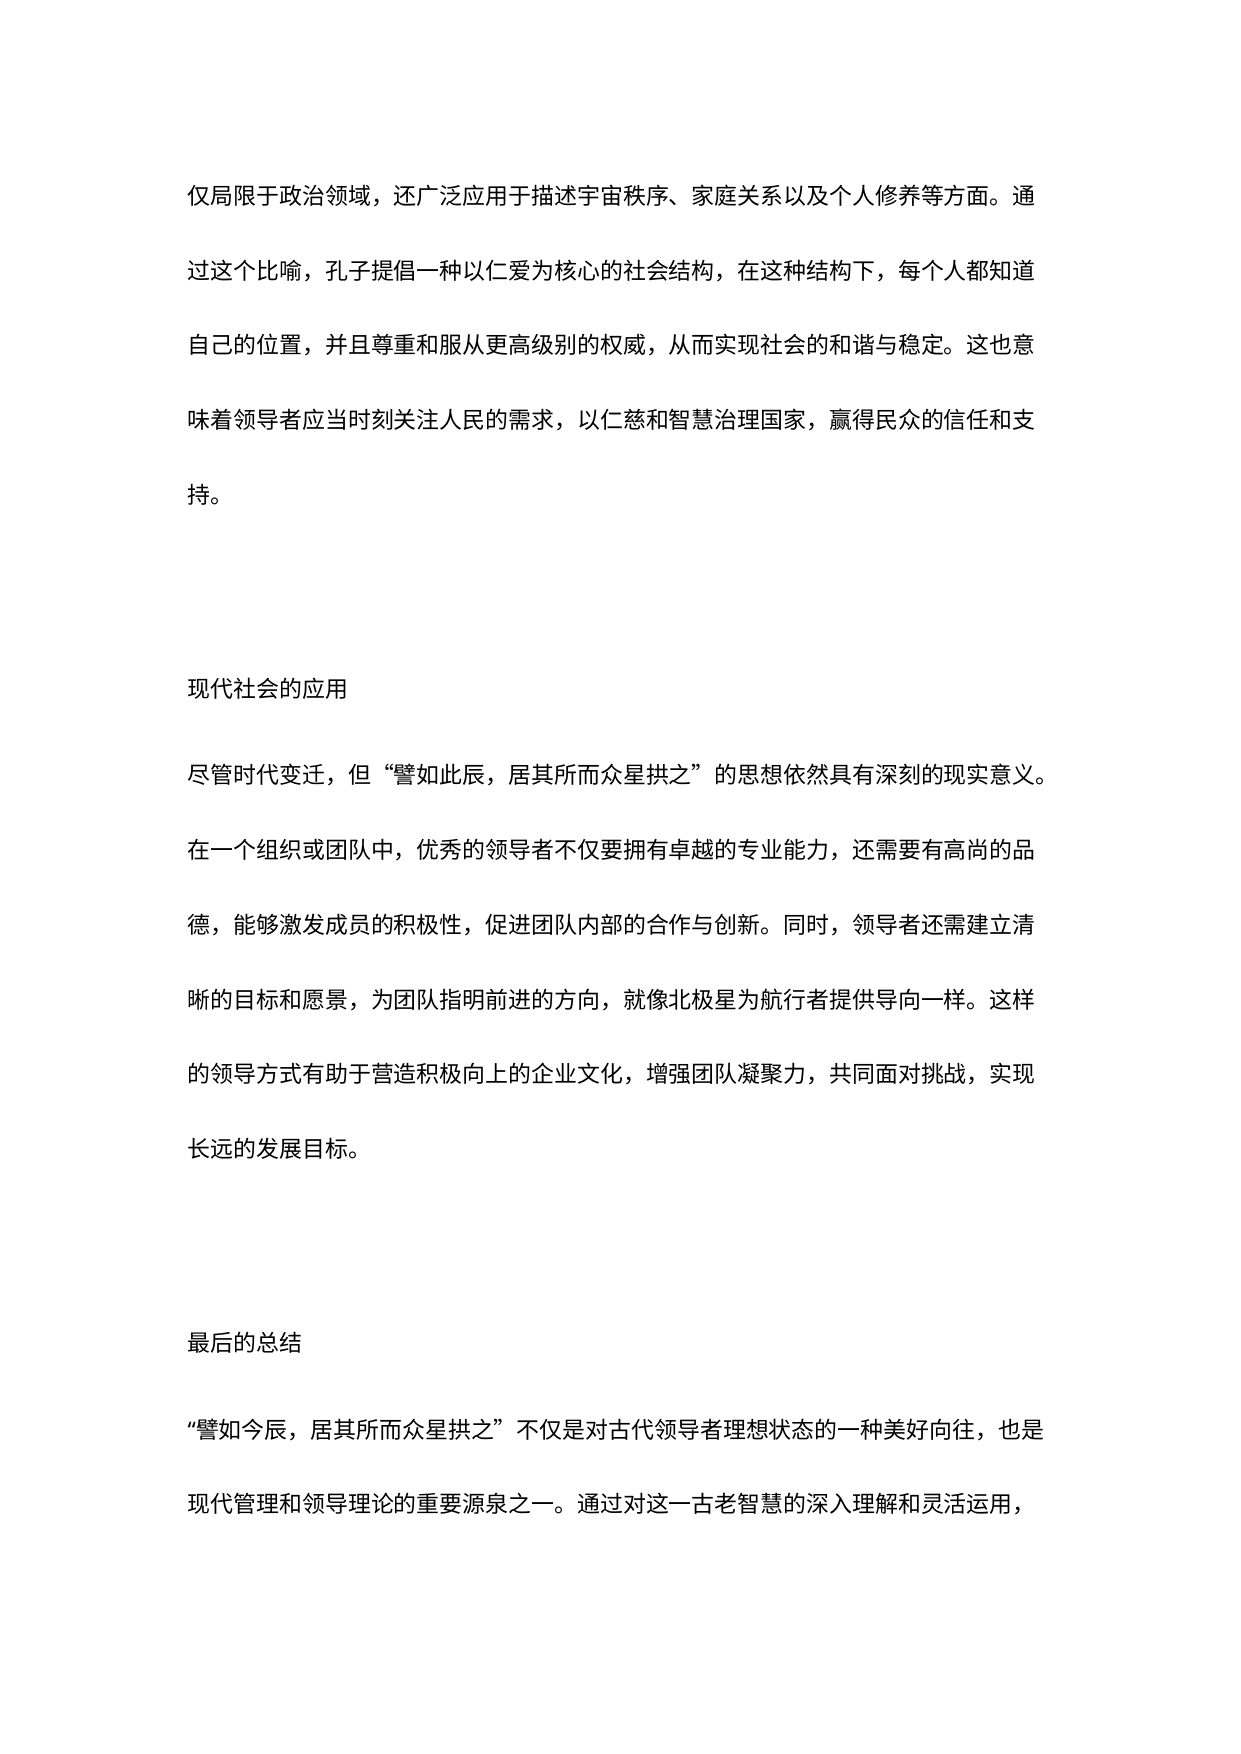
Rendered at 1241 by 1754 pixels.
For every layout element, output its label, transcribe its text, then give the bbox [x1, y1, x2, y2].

text 现代社会的应用 [187, 655, 1053, 720]
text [187, 162, 1053, 526]
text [187, 1396, 1053, 1536]
text 最后的总结 [187, 1309, 1053, 1374]
text 尽管时代变迁，但“譬如此辰，居其所而众星拱之”的思想依然具有深刻的现实意义。在一个组织或团队中，优秀的领导者不仅要拥有卓越的专业能力，还需要有高尚的品德，能够激发成员的积极性，促进团队内部的合作与创新。同时，领导者还需建立清晰的目标和愿景，为团队指明前进的方向，就像北极星为航行者提供导向一样。这样的领导方式有助于营造积极向上的企业文化，增强团队凝聚力，共同面对挑战，实现长远的发展目标。 [187, 742, 1053, 1180]
